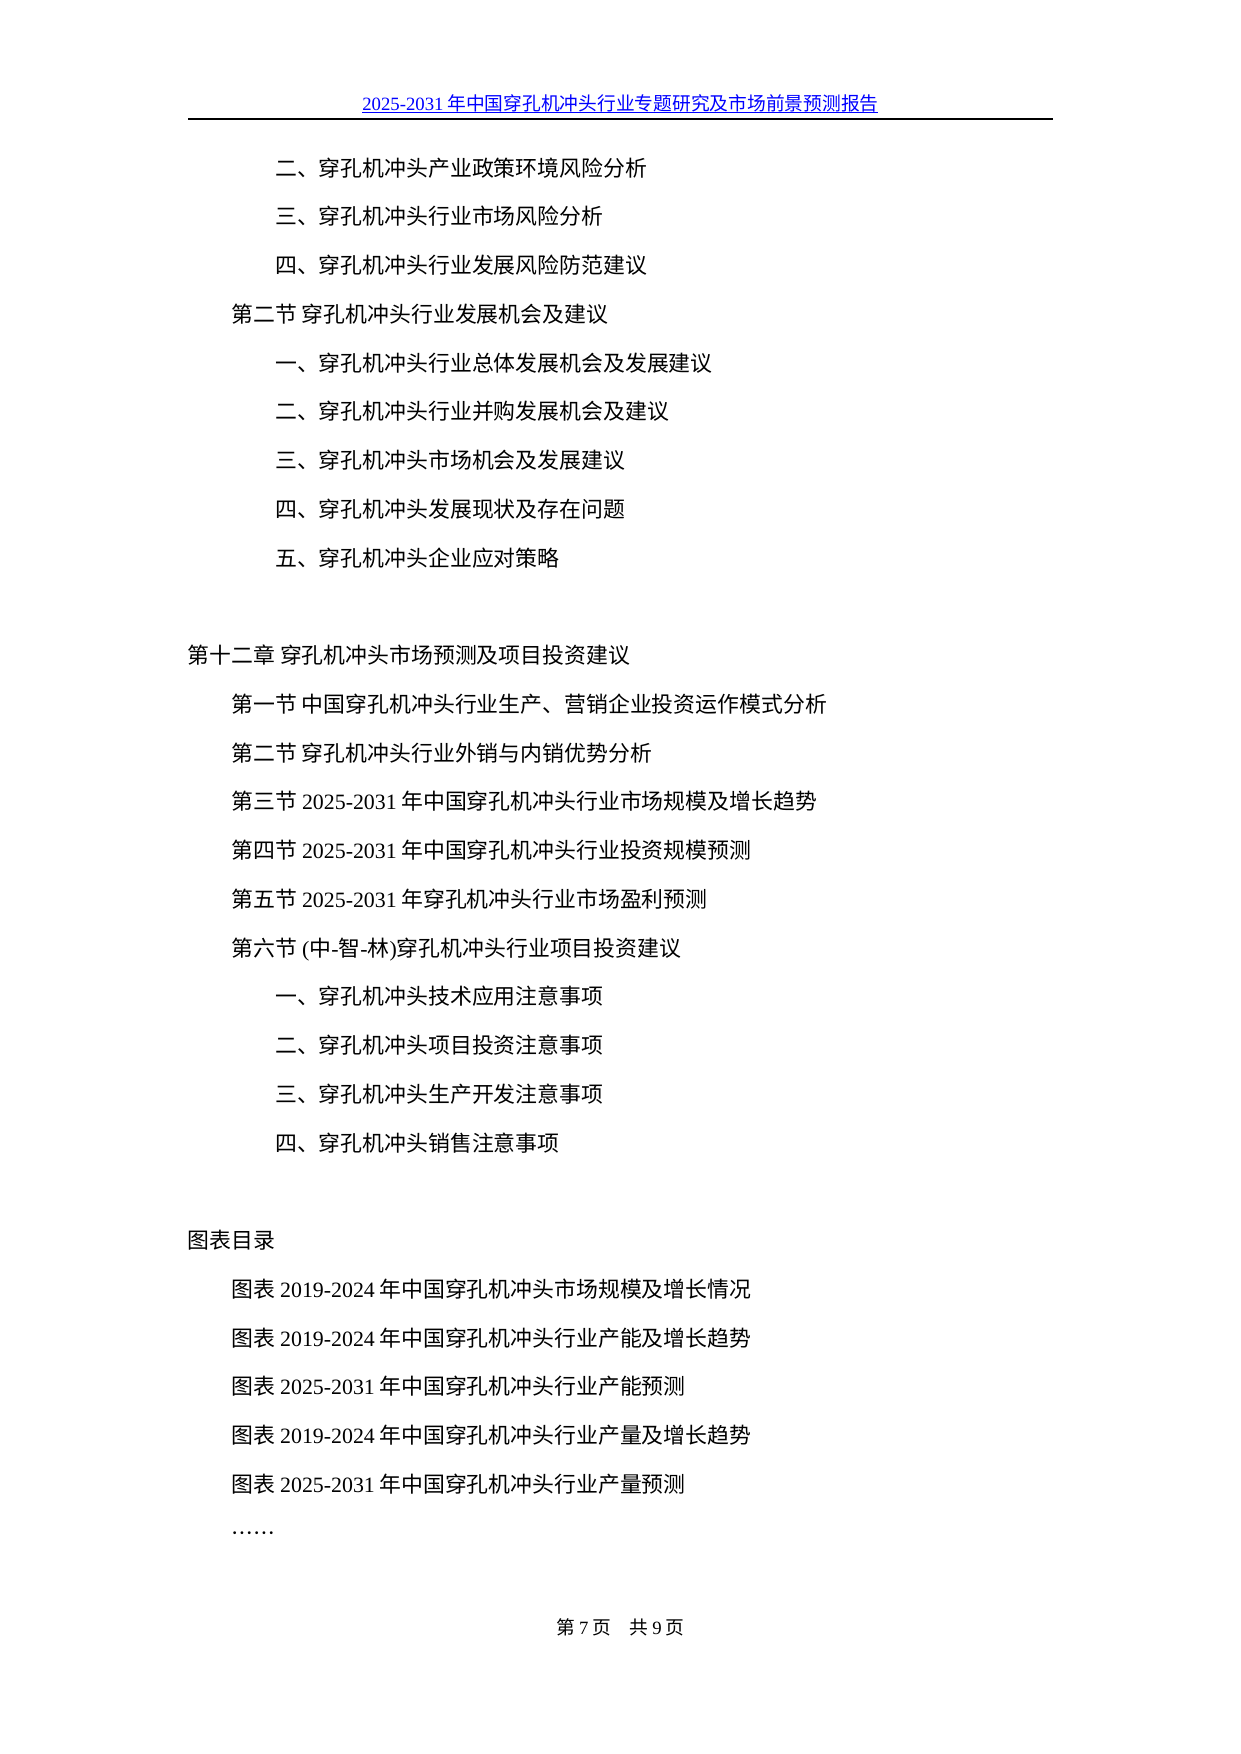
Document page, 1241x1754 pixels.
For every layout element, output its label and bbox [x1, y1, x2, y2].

text [187, 150, 1053, 1548]
